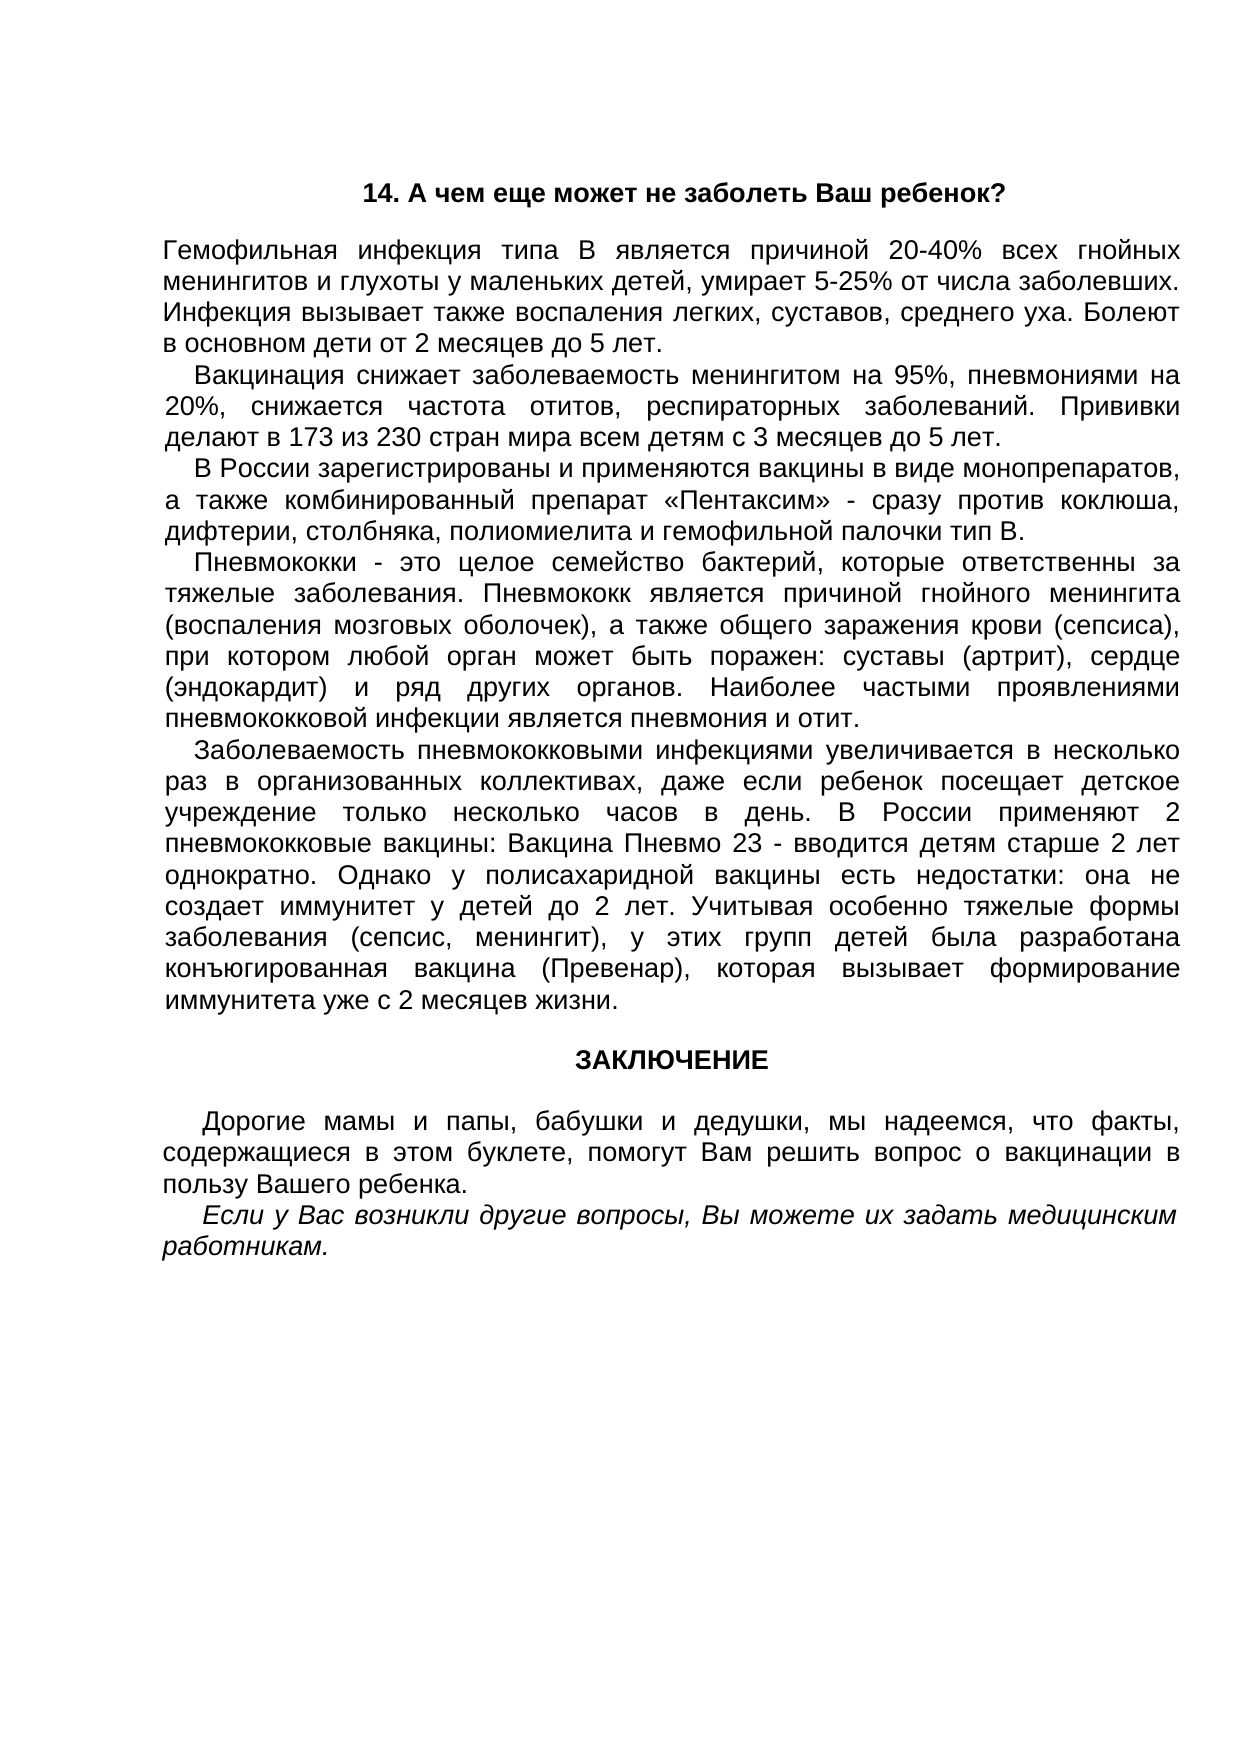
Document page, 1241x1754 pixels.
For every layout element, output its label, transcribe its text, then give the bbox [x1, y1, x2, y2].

text Пневмококки - это целое семейство бактерий, которые ответственны за тяжелые заболевания. Пневмококк является причиной гнойного менингита (воспаления мозговых оболочек), а также общего заражения крови (сепсиса), при котором любой орган может быть поражен: суставы (артрит), сердце (эндокардит) и ряд других органов. Наиболее частыми проявлениями пневмококковой инфекции является пневмония и отит. [164, 546, 1181, 734]
text В России зарегистрированы и применяются вакцины в виде монопрепаратов, а также комбинированный препарат «Пентаксим» - сразу против коклюша, дифтерии, столбняка, полиомиелита и гемофильной палочки тип В. [164, 452, 1181, 546]
text Дорогие мамы и папы, бабушки и дедушки, мы надеемся, что факты, содержащиеся в этом буклете, помогут Вам решить вопрос о вакцинации в пользу Вашего ребенка. [162, 1105, 1181, 1199]
text Вакцинация снижает заболеваемость менингитом на 95%, пневмониями на 20%, снижается частота отитов, респираторных заболеваний. Прививки делают в 173 из 230 стран мира всем детям с 3 месяцев до 5 лет. [164, 359, 1181, 452]
text Если у Вас возникли другие вопросы, Вы можете их задать медицинским работникам. [162, 1199, 1181, 1261]
text 14. А чем еще может не заболеть Ваш ребенок? [164, 177, 1181, 209]
text Гемофильная инфекция типа В является причиной 20-40% всех гнойных менингитов и глухоты у маленьких детей, умирает 5-25% от числа заболевших. Инфекция вызывает также воспаления легких, суставов, среднего уха. Болеют в основном дети от 2 месяцев до 5 лет. [162, 234, 1181, 359]
text Заболеваемость пневмококковыми инфекциями увеличивается в несколько раз в организованных коллективах, даже если ребенок посещает детское учреждение только несколько часов в день. В России применяют 2 пневмококковые вакцины: Вакцина Пневмо 23 - вводится детям старше 2 лет однократно. Однако у полисахаридной вакцины есть недостатки: она не создает иммунитет у детей до 2 лет. Учитывая особенно тяжелые формы заболевания (сепсис, менингит), у этих групп детей была разработана конъюгированная вакцина (Превенар), которая вызывает формирование иммунитета уже с 2 месяцев жизни. [164, 734, 1181, 1015]
text ЗАКЛЮЧЕНИЕ [162, 1044, 1181, 1076]
